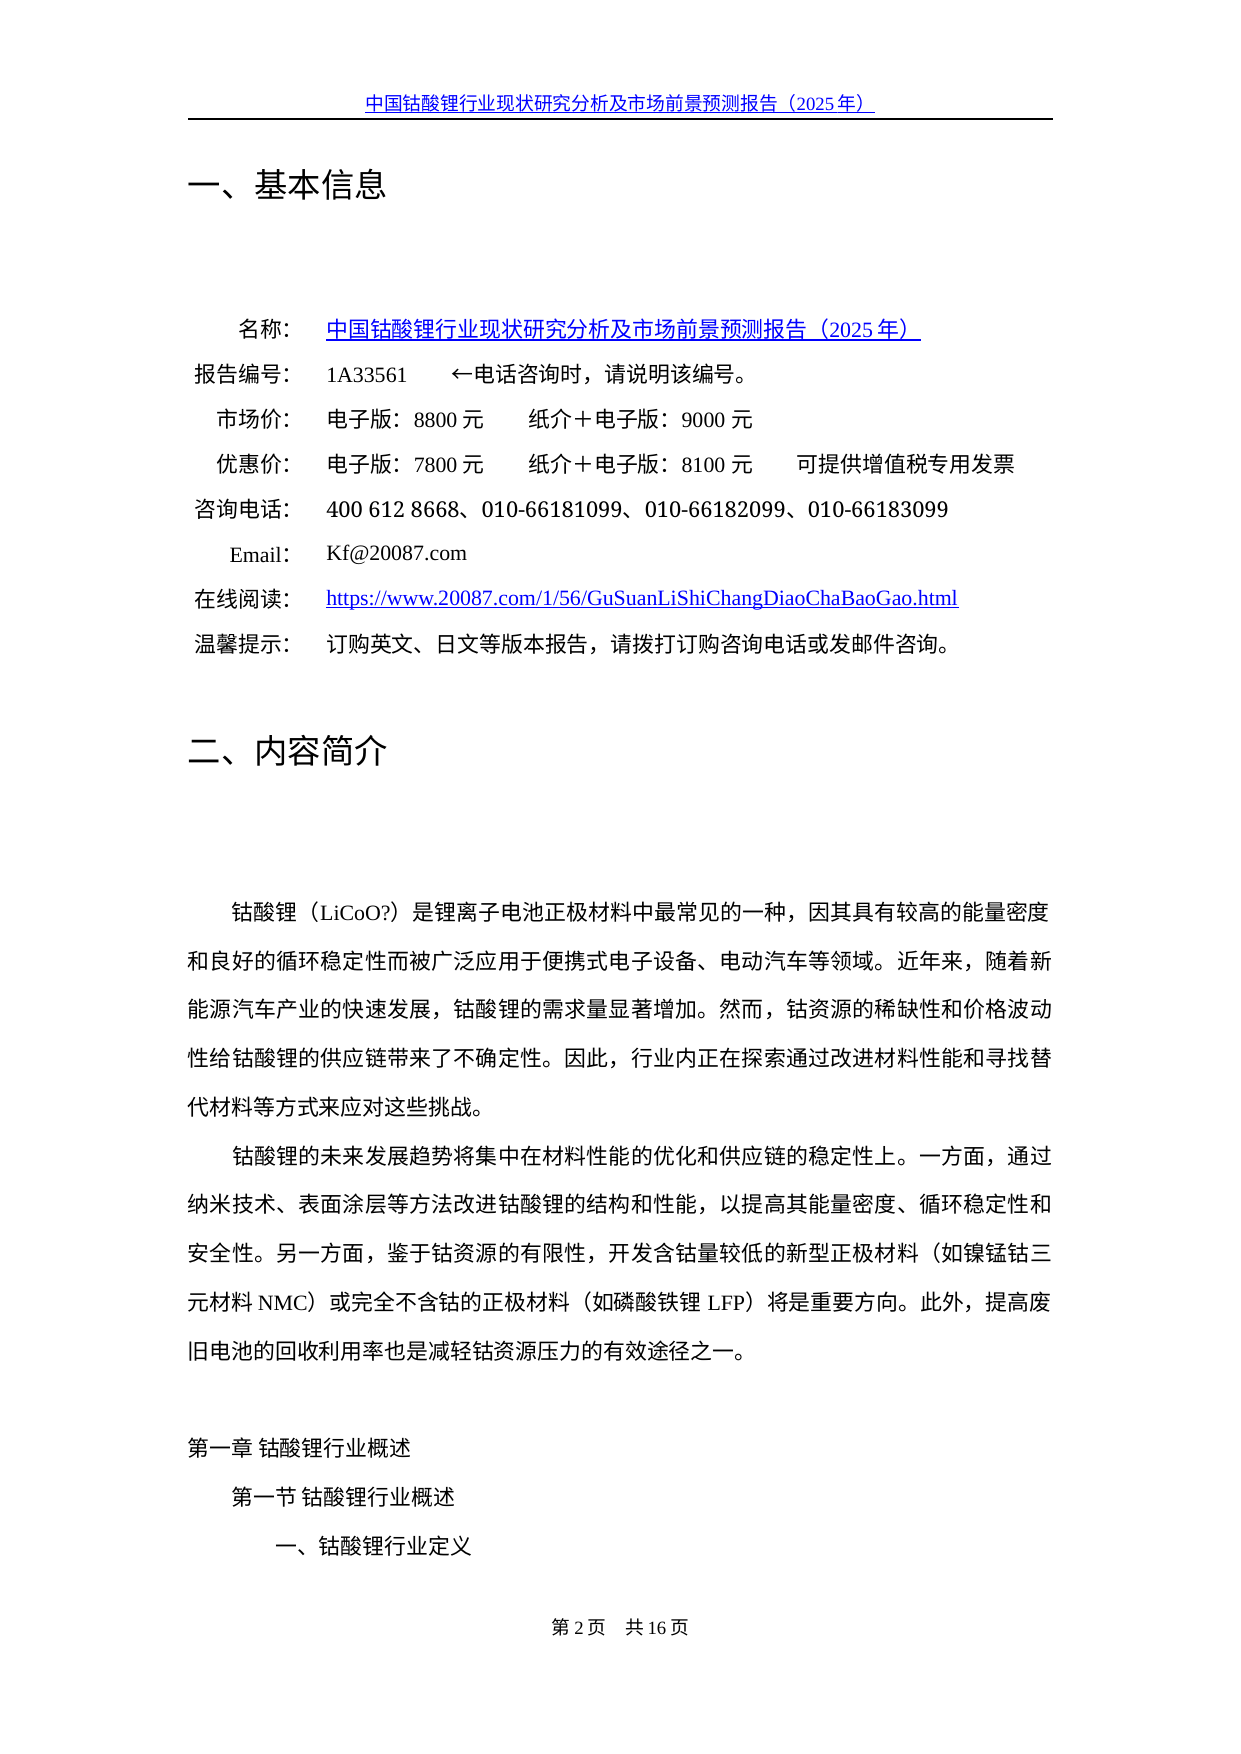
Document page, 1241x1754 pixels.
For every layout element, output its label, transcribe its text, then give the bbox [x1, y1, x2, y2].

table_header 名称： [167, 312, 315, 357]
table_cell 1A33561 ←电话咨询时，请说明该编号。 [315, 357, 1073, 402]
table_cell 报告编号： [167, 357, 315, 402]
table_cell 咨询电话： [167, 492, 315, 537]
table_cell 订购英文、日文等版本报告，请拨打订购咨询电话或发邮件咨询。 [315, 627, 1073, 672]
table_cell 电子版：7800 元 纸介＋电子版：8100 元 可提供增值税专用发票 [315, 447, 1073, 492]
title 二、内容简介 [187, 717, 1053, 782]
table_header 中国钴酸锂行业现状研究分析及市场前景预测报告（2025年） [315, 312, 1073, 357]
table_cell [315, 582, 1073, 627]
table_cell 电子版：8800 元 纸介＋电子版：9000 元 [315, 402, 1073, 447]
table_cell 温馨提示： [167, 627, 315, 672]
table_cell 400 612 8668、010-66181099、010-66182099、010-66183099 [315, 492, 1073, 537]
title 一、基本信息 [187, 150, 1053, 215]
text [187, 894, 1053, 1561]
table_cell 市场价： [167, 402, 315, 447]
table_cell Kf@20087.com [315, 537, 1073, 582]
table_cell 在线阅读： [167, 582, 315, 627]
table_cell Email： [167, 537, 315, 582]
table_cell 优惠价： [167, 447, 315, 492]
